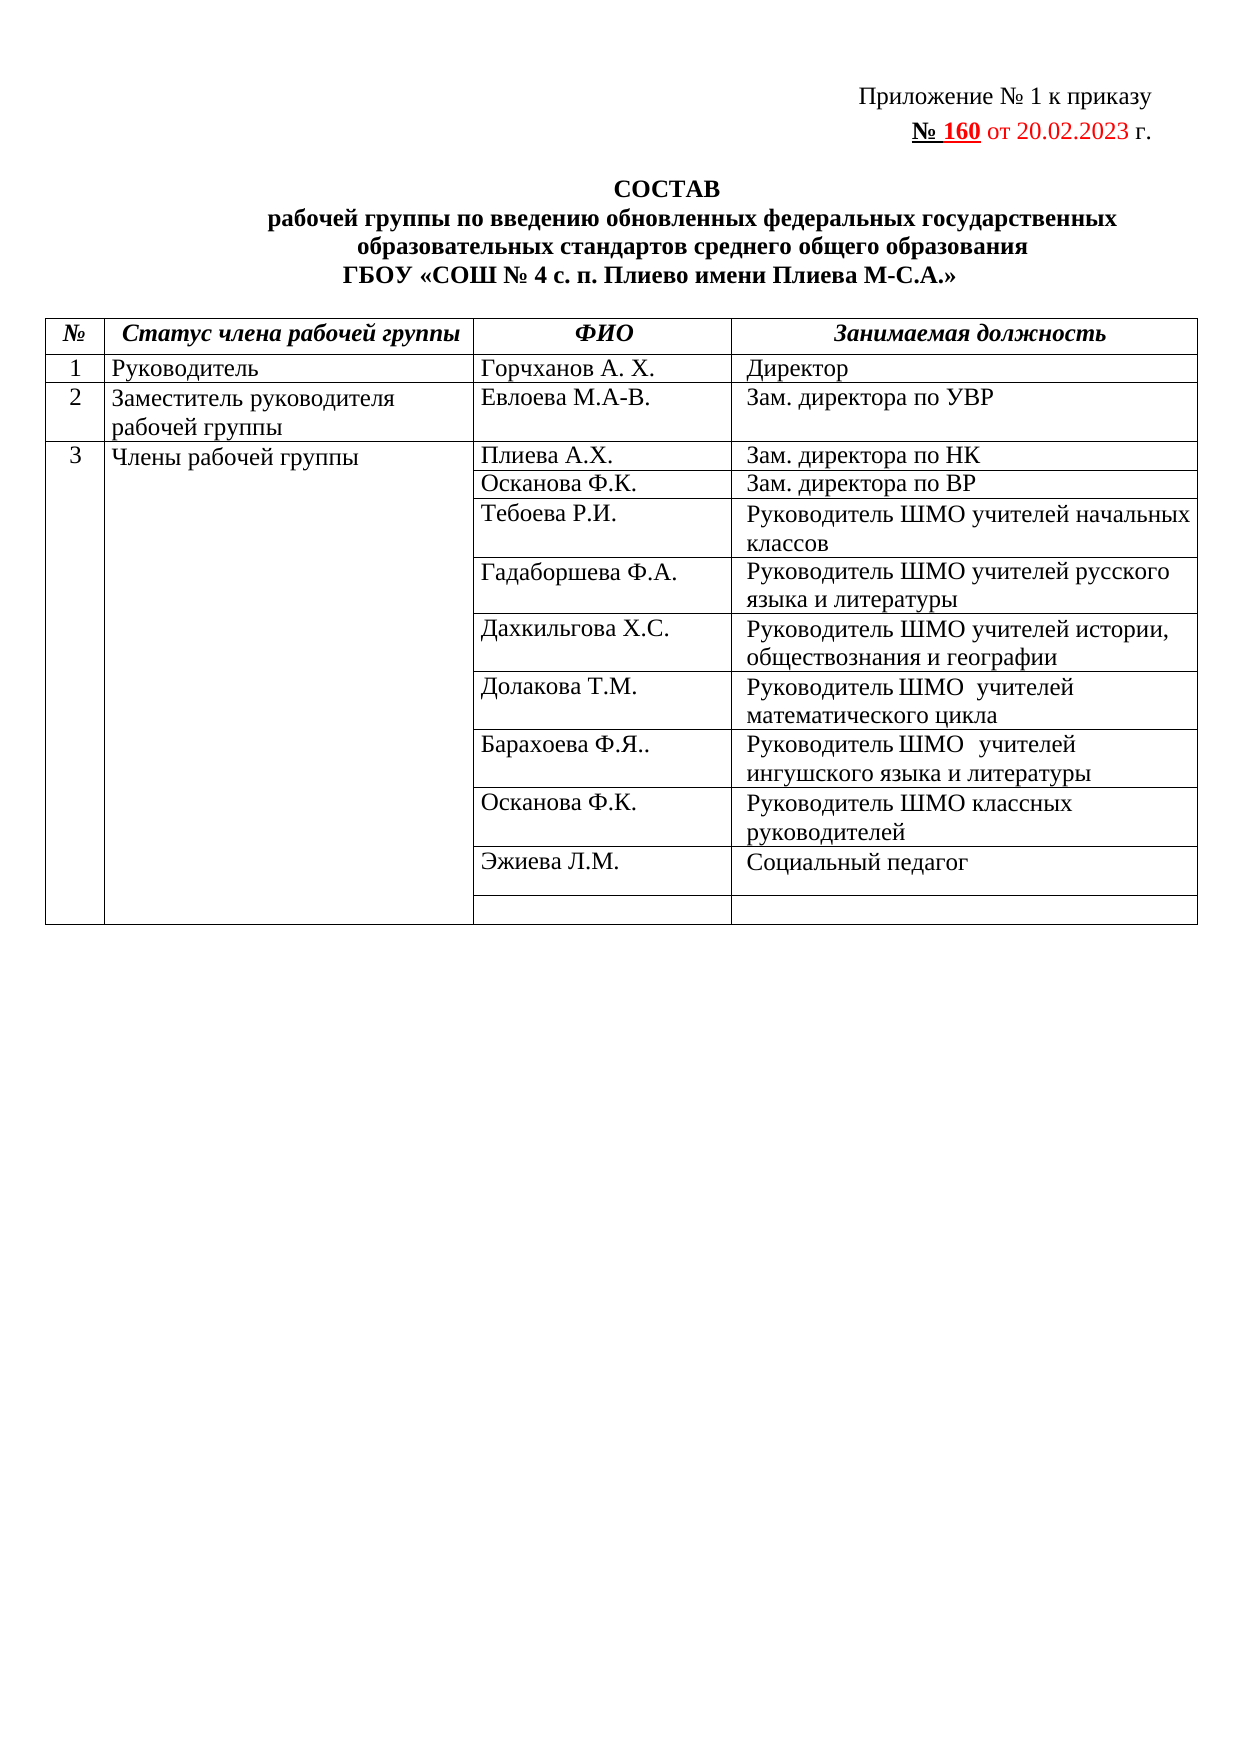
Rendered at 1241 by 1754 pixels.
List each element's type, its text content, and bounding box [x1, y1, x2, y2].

table_cell Эжиева Л.М. [474, 847, 731, 895]
table_cell Директор [732, 355, 1197, 382]
table_cell Руководитель [105, 355, 473, 382]
table_header Занимаемая должность [732, 319, 1197, 354]
table_header № [46, 319, 104, 354]
text Приложение № 1 к приказу [148, 81, 1152, 109]
table_cell Социальный педагог [732, 847, 1197, 895]
table_cell Плиева А.Х. [474, 442, 731, 469]
table_cell Руководитель ШМО учителей русского языка и литературы [732, 558, 1197, 613]
table_cell Руководитель ШМО учителей математического цикла [732, 672, 1197, 728]
table_cell Руководитель ШМО учителей начальных классов [732, 499, 1197, 557]
table_cell Руководитель ШМО учителей истории, обществознания и географии [732, 614, 1197, 671]
table_cell 3 [46, 442, 104, 924]
table_cell Руководитель ШМО учителей ингушского языка и литературы [732, 730, 1197, 787]
text № 160 от 20.02.2023 г. [148, 116, 1152, 145]
table_cell Руководитель ШМО классных руководителей [732, 788, 1197, 846]
table_cell Заместитель руководителя рабочей группы [105, 383, 473, 441]
text СОСТАВ [182, 174, 1152, 203]
table_cell [474, 896, 731, 924]
table_cell Осканова Ф.К. [474, 788, 731, 846]
table_cell Тебоева Р.И. [474, 499, 731, 557]
table_cell Осканова Ф.К. [474, 471, 731, 498]
table_cell [732, 896, 1197, 924]
text ГБОУ «СОШ № 4 с. п. Плиево имени Плиева М-С.А.» [148, 260, 1152, 289]
table_header ФИО [474, 319, 731, 354]
table_cell Зам. директора по ВР [732, 471, 1197, 498]
table_cell Барахоева Ф.Я.. [474, 730, 731, 787]
table_cell 2 [46, 383, 104, 441]
table_cell Зам. директора по УВР [732, 383, 1197, 441]
table_cell Долакова Т.М. [474, 672, 731, 728]
table_cell Гадаборшева Ф.А. [474, 558, 731, 613]
table_header Статус члена рабочей группы [105, 319, 473, 354]
text рабочей группы по введению обновленных федеральных государственных образовательных стандартов среднего общего образования [233, 203, 1152, 260]
table_cell Дахкильгова Х.С. [474, 614, 731, 671]
table_cell Евлоева М.А-В. [474, 383, 731, 441]
table_cell Зам. директора по НК [732, 442, 1197, 469]
table_cell Горчханов А. Х. [474, 355, 731, 382]
table_cell Члены рабочей группы [105, 442, 473, 924]
table_cell 1 [46, 355, 104, 382]
